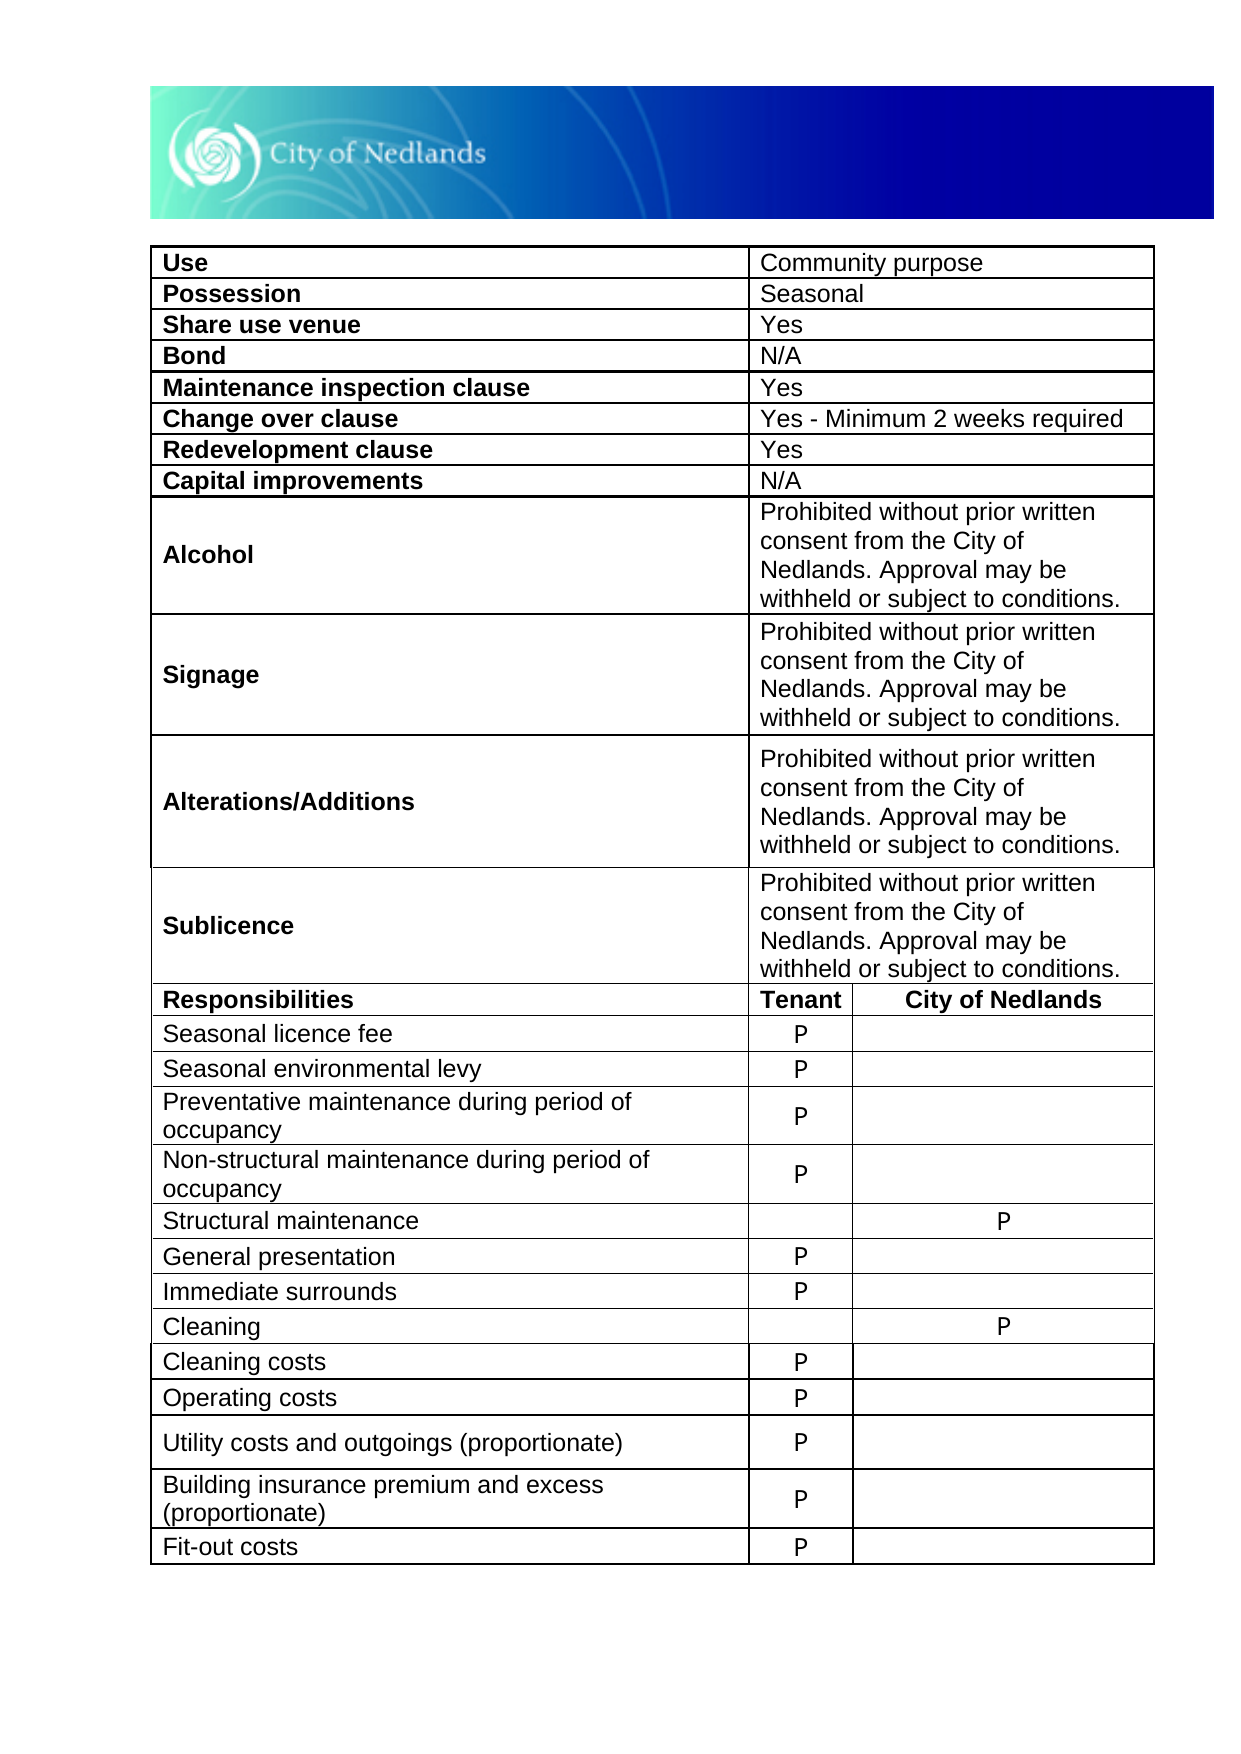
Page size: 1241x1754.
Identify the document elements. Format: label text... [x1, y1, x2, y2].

table_cell Change over clause [152, 404, 748, 433]
table_cell N/A [750, 341, 1153, 370]
table_cell Alcohol [152, 498, 748, 612]
table_cell Maintenance inspection clause [152, 373, 748, 402]
table_cell [854, 1470, 1153, 1527]
table_cell Bond [152, 341, 748, 370]
table_cell Cleaning [152, 1309, 748, 1343]
table_cell Prohibited without prior written consent from the City of Nedlands. Approval may be withheld or subject to conditions. [750, 498, 1153, 612]
picture [150, 86, 1214, 219]
table_cell P [749, 1087, 852, 1144]
table_cell Prohibited without prior written consent from the City of Nedlands. Approval may be withheld or subject to conditions. [750, 615, 1153, 734]
table_cell Preventative maintenance during period of occupancy [152, 1087, 748, 1144]
table_cell Community purpose [750, 248, 1153, 277]
table_cell [854, 1344, 1153, 1378]
table_cell Tenant [749, 984, 852, 1015]
table_cell [854, 1416, 1153, 1467]
table_cell [853, 1273, 1154, 1308]
table_cell Use [152, 248, 748, 277]
table_cell City of Nedlands [853, 983, 1154, 1015]
table_cell [854, 1380, 1153, 1414]
table_cell P [853, 1308, 1154, 1343]
table_cell P [750, 1380, 852, 1414]
table_cell Seasonal licence fee [152, 1016, 748, 1051]
table_cell Prohibited without prior written consent from the City of Nedlands. Approval may be withheld or subject to conditions. [750, 736, 1153, 867]
table_cell P [749, 1052, 852, 1086]
table_cell [854, 1529, 1153, 1563]
table_cell P [749, 1274, 852, 1308]
table_cell Yes [750, 373, 1153, 402]
table_cell Yes [750, 310, 1153, 339]
table_cell Redevelopment clause [152, 435, 748, 464]
table_cell Immediate surrounds [152, 1274, 748, 1308]
table_cell Yes - Minimum 2 weeks required [750, 404, 1153, 433]
table_cell [853, 1086, 1154, 1144]
table_cell P [750, 1529, 852, 1563]
table_cell P [750, 1344, 852, 1378]
table_cell Utility costs and outgoings (proportionate) [152, 1416, 748, 1467]
table_cell General presentation [152, 1239, 748, 1273]
table_cell Operating costs [152, 1380, 748, 1414]
table_cell P [750, 1470, 852, 1527]
table_cell P [749, 1239, 852, 1273]
table_cell Seasonal environmental levy [152, 1052, 748, 1086]
table_cell P [749, 1016, 852, 1051]
table_cell [853, 1051, 1154, 1086]
table_cell P [853, 1203, 1154, 1238]
table_cell P [749, 1145, 852, 1203]
table_cell Cleaning costs [152, 1344, 748, 1378]
table_cell [749, 1204, 852, 1238]
table_cell Seasonal [750, 279, 1153, 308]
table_cell P [750, 1416, 852, 1467]
table_cell Non-structural maintenance during period of occupancy [152, 1145, 748, 1203]
table_cell N/A [750, 466, 1153, 495]
table_cell [749, 1309, 852, 1343]
table_cell Structural maintenance [152, 1204, 748, 1238]
table_cell Sublicence [152, 868, 748, 983]
table_cell Prohibited without prior written consent from the City of Nedlands. Approval may be withheld or subject to conditions. [749, 868, 1154, 983]
table_cell Responsibilities [152, 984, 748, 1015]
table_cell Signage [152, 615, 748, 734]
table_cell Alterations/Additions [152, 736, 748, 867]
table_cell Capital improvements [152, 466, 748, 495]
table_cell Yes [750, 435, 1153, 464]
table_cell Possession [152, 279, 748, 308]
table_cell [853, 1238, 1154, 1273]
table_cell Building insurance premium and excess (proportionate) [152, 1470, 748, 1527]
table_cell [853, 1144, 1154, 1203]
table_cell [853, 1015, 1154, 1051]
table_cell Share use venue [152, 310, 748, 339]
table_cell Fit-out costs [152, 1529, 748, 1563]
